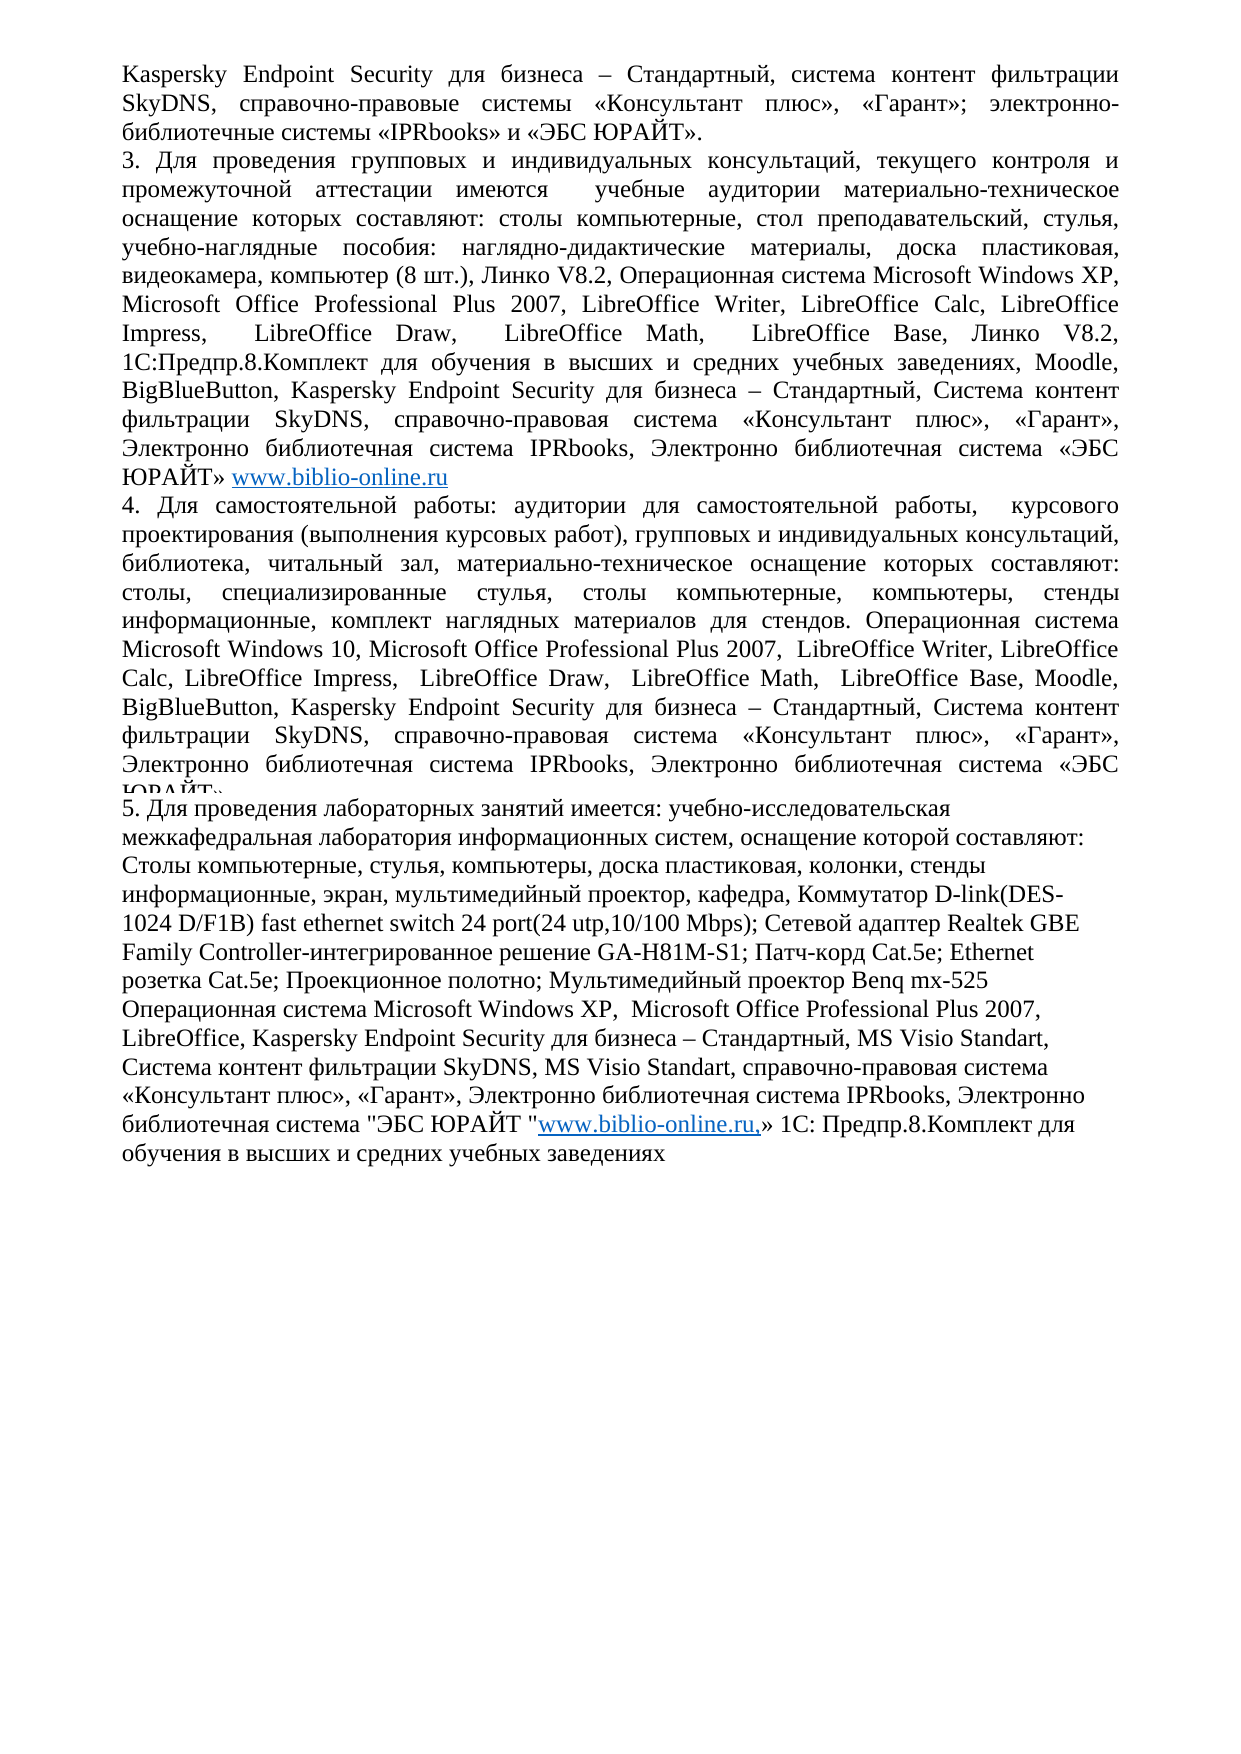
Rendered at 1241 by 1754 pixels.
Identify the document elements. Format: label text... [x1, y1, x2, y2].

table_header Kaspersky Endpoint Security для бизнеса – Стандартный, система контент фильтрации SkyDNS, справочно-правовые системы «Консультант плюс», «Гарант»; электронно- библиотечные системы «IPRbooks» и «ЭБС ЮРАЙТ». 3. Для проведения групповых и индивидуальных консультаций, текущего контроля и промежуточной аттестации имеются учебные аудитории материально-техническое оснащение которых составляют: столы компьютерные, стол преподавательский, стулья, учебно-наглядные пособия: наглядно-дидактические материалы, доска пластиковая, видеокамера, компьютер (8 шт.), Линко V8.2, Операционная система Microsoft Windows XP, Microsoft Office Professional Plus 2007, LibreOffice Writer, LibreOffice Calc, LibreOffice Impress, LibreOffice Draw, LibreOffice Math, LibreOffice Base, Линко V8.2, 1С:Предпр.8.Комплект для обучения в высших и средних учебных заведениях, Moodle, BigBlueButton, Kaspersky Endpoint Security для бизнеса – Стандартный, Система контент фильтрации SkyDNS, справочно-правовая система «Консультант плюс», «Гарант», Электронно библиотечная система IPRbooks, Электронно библиотечная система «ЭБС ЮРАЙТ» www.biblio-online.ru 4. Для самостоятельной работы: аудитории для самостоятельной работы, курсового проектирования (выполнения курсовых работ), групповых и индивидуальных консультаций, библиотека, читальный зал, материально-техническое оснащение которых составляют: столы, специализированные стулья, столы компьютерные, компьютеры, стенды информационные, комплект наглядных материалов для стендов. Операционная система Microsoft Windows 10, Microsoft Office Professional Plus 2007, LibreOffice Writer, LibreOffice Calc, LibreOffice Impress, LibreOffice Draw, LibreOffice Math, LibreOffice Base, Moodle, BigBlueButton, Kaspersky Endpoint Security для бизнеса – Стандартный, Система контент фильтрации SkyDNS, справочно-правовая система «Консультант плюс», «Гарант», Электронно библиотечная система IPRbooks, Электронно библиотечная система «ЭБС ЮРАЙТ». [118, 59, 1124, 793]
table_cell 5. Для проведения лабораторных занятий имеется: учебно-исследовательская межкафедральная лаборатория информационных систем, оснащение которой составляют: Столы компьютерные, стулья, компьютеры, доска пластиковая, колонки, стенды информационные, экран, мультимедийный проектор, кафедра, Коммутатор D-link(DES- 1024 D/F1B) fast ethernet switch 24 port(24 utp,10/100 Mbps); Сетевой адаптер Realtek GBE Family Controller-интегрированное решение GA-H81M-S1; Патч-корд Cat.5e; Ethernet розетка Cat.5e; Проекционное полотно; Мультимедийный проектор Benq mx-525 Операционная система Microsoft Windows XP, Microsoft Office Professional Plus 2007, LibreOffice, Kaspersky Endpoint Security для бизнеса – Стандартный, MS Visio Standart, Система контент фильтрации SkyDNS, MS Visio Standart, справочно-правовая система «Консультант плюс», «Гарант», Электронно библиотечная система IPRbooks, Электронно библиотечная система "ЭБС ЮРАЙТ "www.biblio-online.ru,» 1С: Предпр.8.Комплект для обучения в высших и средних учебных заведениях [118, 793, 1124, 1192]
